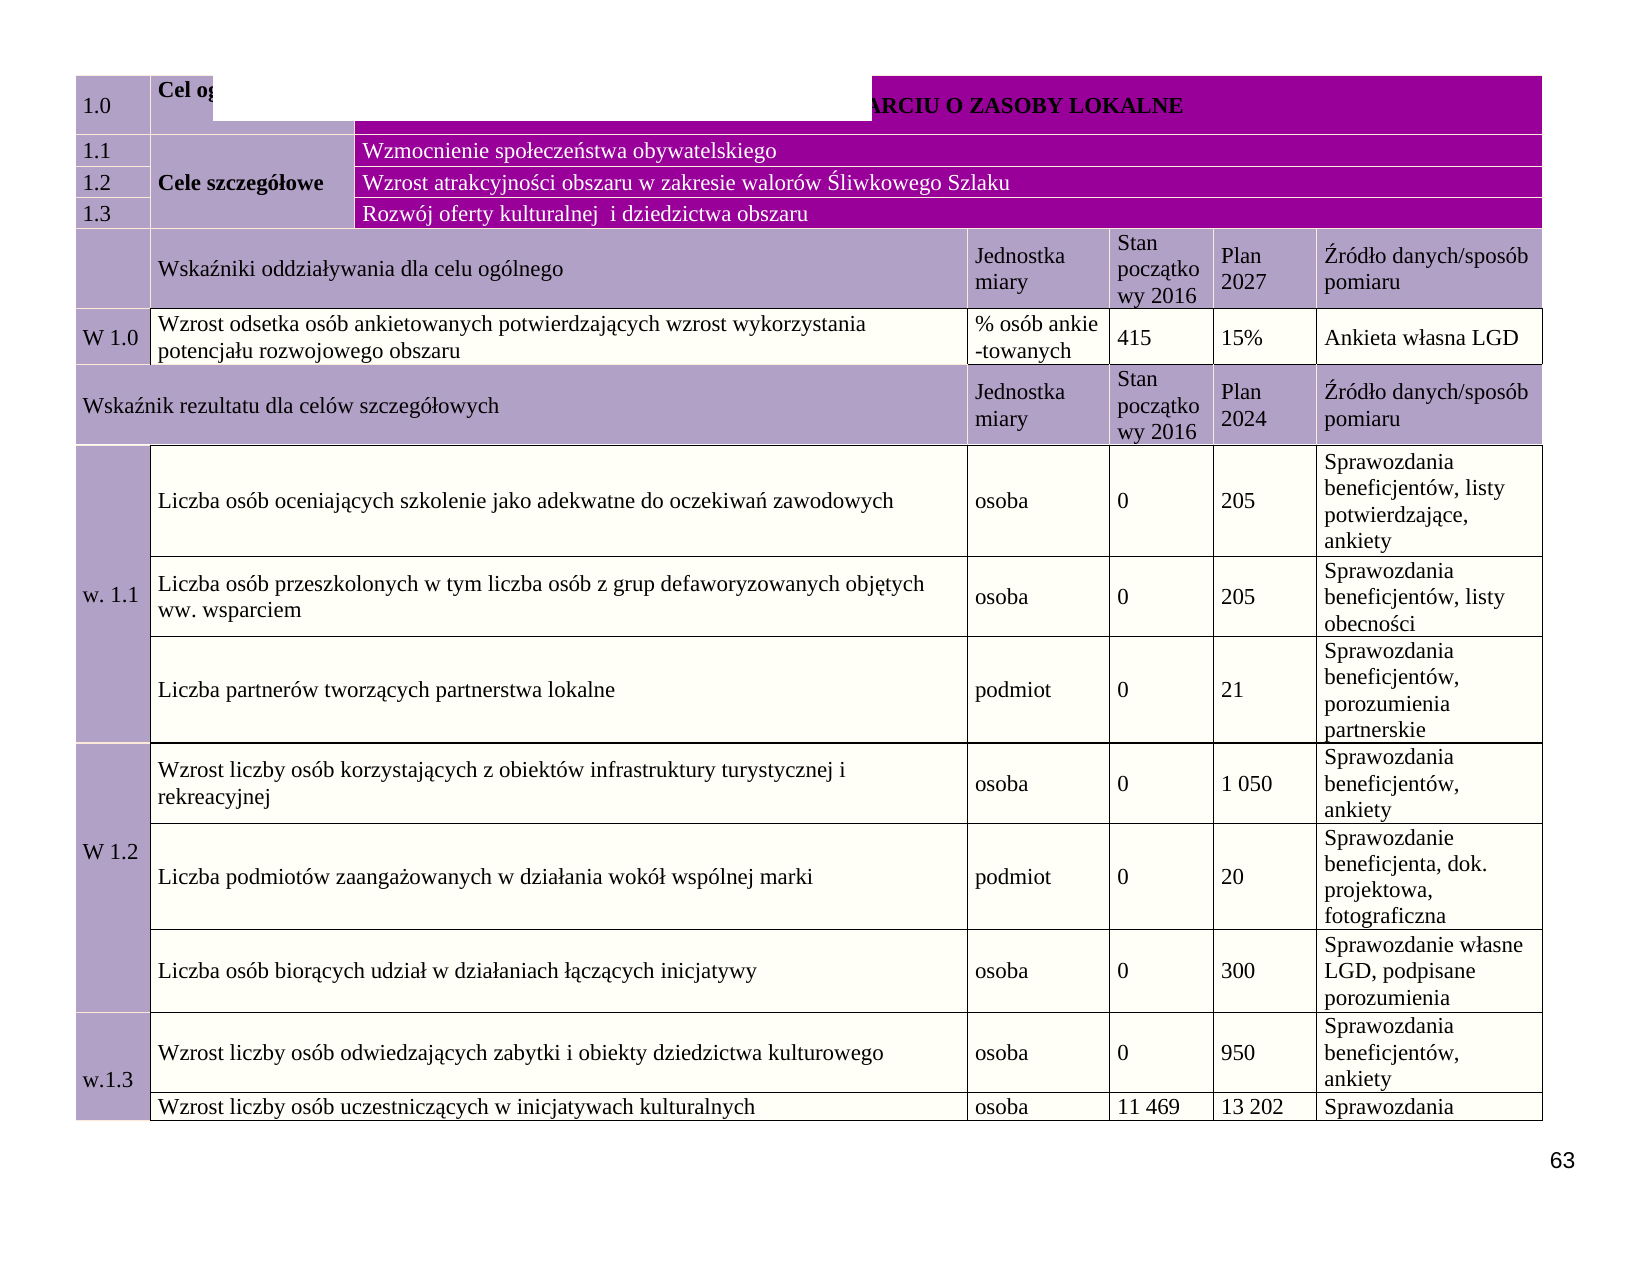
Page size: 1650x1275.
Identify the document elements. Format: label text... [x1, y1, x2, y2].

table_cell 0 [1110, 557, 1213, 636]
table_cell 950 [1214, 1013, 1316, 1092]
table_cell Sprawozdania beneficjentów, listy obecności [1317, 557, 1542, 636]
table_cell Sprawozdanie własne LGD, podpisane porozumienia [1317, 930, 1542, 1012]
table_cell Źródło danych/sposób pomiaru [1317, 365, 1542, 444]
table_header Cel ogólny [151, 76, 354, 134]
table_cell Jednostka miary [968, 229, 1109, 308]
table_cell 205 [1214, 557, 1316, 636]
table_cell W 1.0 [76, 309, 150, 364]
table_cell 21 [1214, 637, 1316, 742]
table_cell Sprawozdania beneficjentów, ankiety [1317, 1013, 1542, 1092]
table_cell 1 050 [1214, 744, 1316, 822]
table_cell 1.3 [76, 198, 150, 228]
table_cell Wzrost odsetka osób ankietowanych potwierdzających wzrost wykorzystania potencjału rozwojowego obszaru [151, 309, 967, 364]
table_cell podmiot [968, 824, 1109, 929]
table_cell 1.1 [76, 135, 150, 166]
table_cell 300 [1214, 930, 1316, 1012]
table_cell 0 [1110, 744, 1213, 822]
table_cell Plan 2027 [1214, 229, 1316, 308]
table_cell osoba [968, 1013, 1109, 1092]
table_cell 20 [1214, 824, 1316, 929]
table_cell 1.2 [76, 167, 150, 197]
table_cell Sprawozdania beneficjentów, listy potwierdzające, ankiety [1317, 446, 1542, 556]
table_cell Wskaźnik rezultatu dla celów szczegółowych [76, 365, 967, 444]
table_cell osoba [968, 446, 1109, 556]
table_cell W 1.2 [76, 744, 150, 1012]
table_cell [76, 229, 150, 308]
table_cell Źródło danych/sposób pomiaru [1317, 229, 1542, 308]
table_cell Wskaźniki oddziaływania dla celu ogólnego [151, 229, 967, 308]
table_cell Liczba osób oceniających szkolenie jako adekwatne do oczekiwań zawodowych [151, 446, 967, 556]
table_cell Cele szczegółowe [151, 135, 354, 228]
table_cell Sprawozdania beneficjentów, ankiety [1317, 744, 1542, 822]
table_cell Liczba osób przeszkolonych w tym liczba osób z grup defaworyzowanych objętych ww. wsparciem [151, 557, 967, 636]
table_cell Liczba osób biorących udział w działaniach łączących inicjatywy [151, 930, 967, 1012]
table_cell podmiot [968, 637, 1109, 742]
table_cell 0 [1110, 1013, 1213, 1092]
table_cell Plan 2024 [1214, 365, 1316, 444]
table_cell 11 469 [1110, 1093, 1213, 1120]
table_cell osoba [968, 557, 1109, 636]
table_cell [1317, 1093, 1542, 1120]
table_cell w. 1.1 [76, 446, 150, 742]
table_cell Stan początkowy 2016 [1110, 365, 1213, 444]
table_cell Wzrost liczby osób odwiedzających zabytki i obiekty dziedzictwa kulturowego [151, 1013, 967, 1092]
table_cell 415 [1110, 309, 1213, 364]
table_cell Liczba podmiotów zaangażowanych w działania wokół wspólnej marki [151, 824, 967, 929]
table_cell Wzmocnienie społeczeństwa obywatelskiego [355, 135, 1542, 166]
table_cell Wzrost atrakcyjności obszaru w zakresie walorów Śliwkowego Szlaku [355, 167, 1542, 197]
table_cell osoba [968, 1093, 1109, 1120]
table_cell % osób ankie -towanych [968, 309, 1109, 364]
table_cell w.1.3 [76, 1013, 150, 1120]
table_cell 13 202 [1214, 1093, 1316, 1120]
table_cell Jednostka miary [968, 365, 1109, 444]
table_cell 0 [1110, 824, 1213, 929]
table_cell osoba [968, 744, 1109, 822]
table_header 1.0 [76, 76, 150, 134]
table_cell 0 [1110, 637, 1213, 742]
table_cell osoba [968, 930, 1109, 1012]
table_cell 205 [1214, 446, 1316, 556]
table_cell 15% [1214, 309, 1316, 364]
table_cell Ankieta własna LGD [1317, 309, 1542, 364]
table_cell Wzrost liczby osób korzystających z obiektów infrastruktury turystycznej i rekreacyjnej [151, 744, 967, 822]
table_cell Liczba partnerów tworzących partnerstwa lokalne [151, 637, 967, 742]
table_header ZRÓWNOWAŻONY ROZWÓJ OBSZARU W OPARCIU O ZASOBY LOKALNE [355, 76, 1542, 134]
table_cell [151, 1093, 967, 1120]
table_cell Stan początkowy 2016 [1110, 229, 1213, 308]
table_cell 0 [1110, 446, 1213, 556]
table_cell Rozwój oferty kulturalnej i dziedzictwa obszaru [355, 198, 1542, 228]
table_cell 0 [1110, 930, 1213, 1012]
table_cell Sprawozdanie beneficjenta, dok. projektowa, fotograficzna [1317, 824, 1542, 929]
table_cell Sprawozdania beneficjentów, porozumienia partnerskie [1317, 637, 1542, 742]
